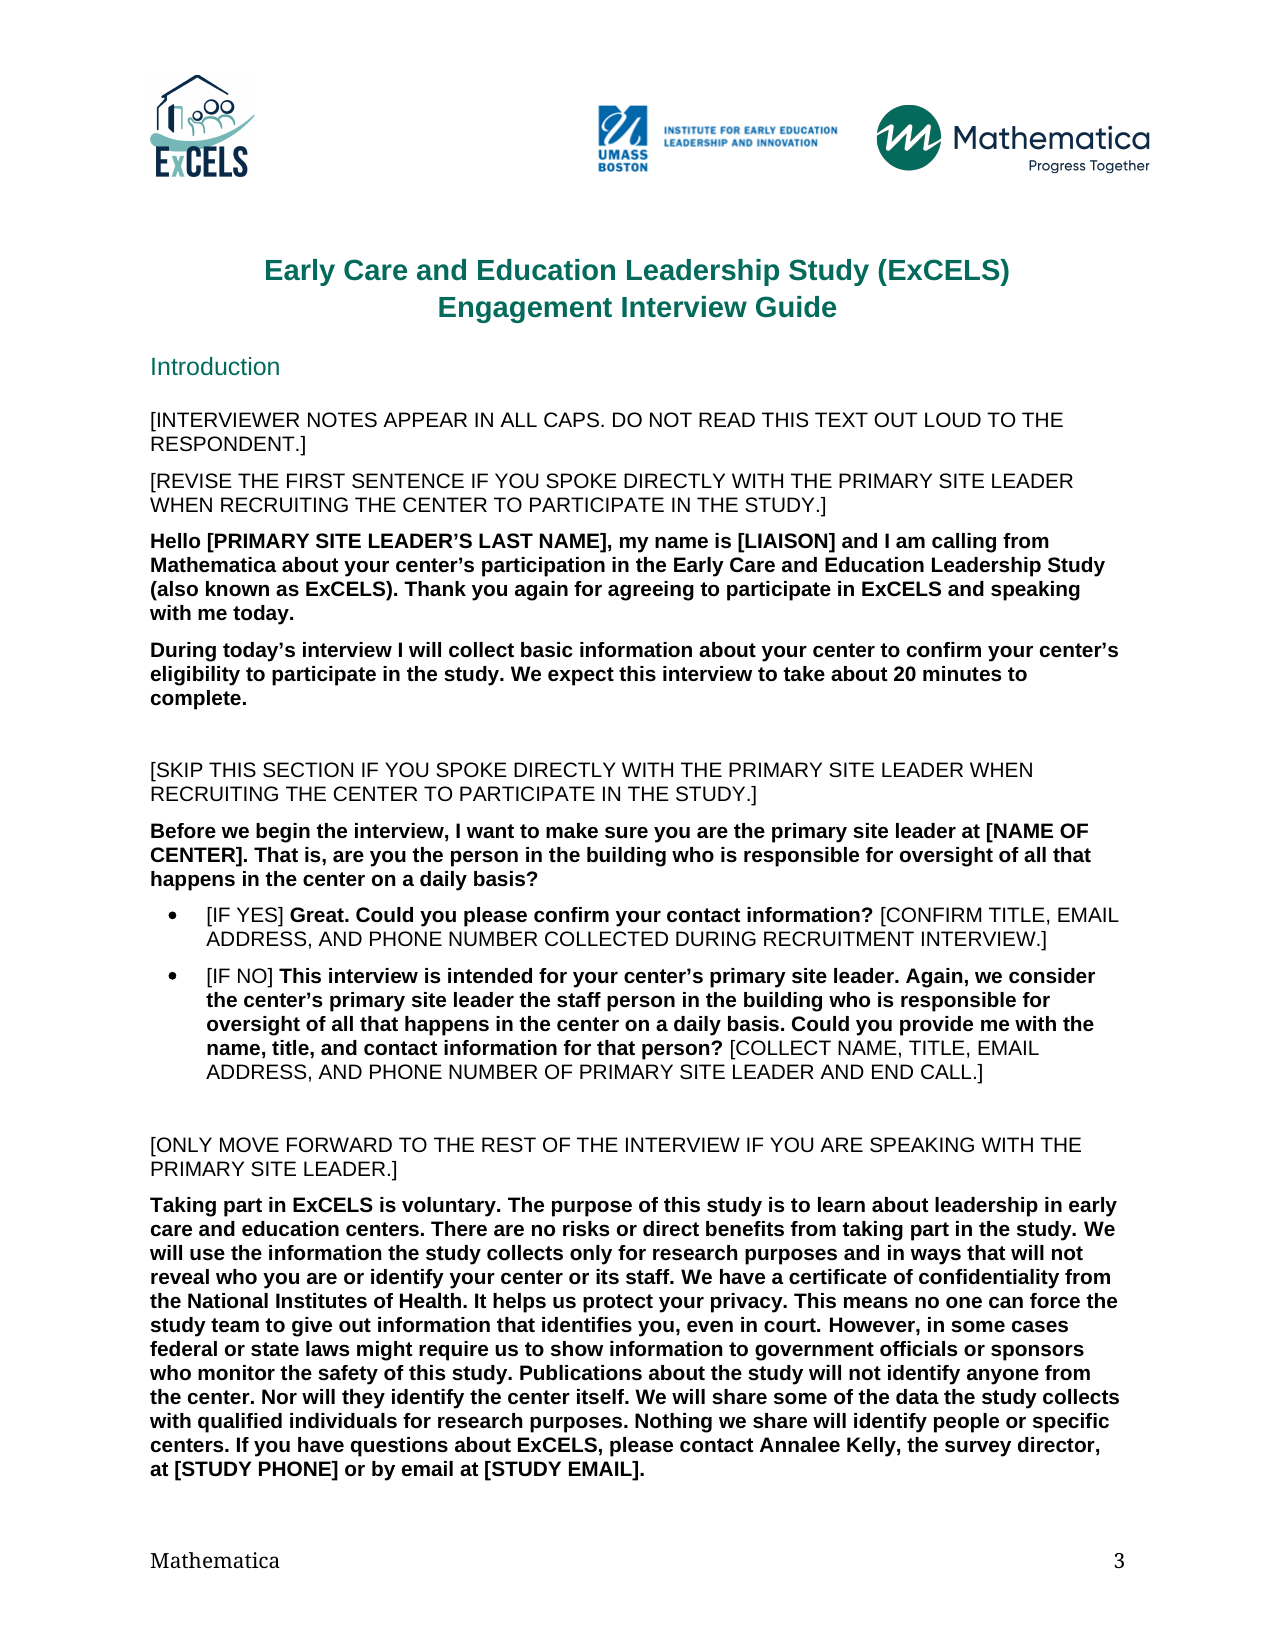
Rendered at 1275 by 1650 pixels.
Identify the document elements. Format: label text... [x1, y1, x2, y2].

text [SKIP THIS SECTION IF YOU SPOKE DIRECTLY WITH THE PRIMARY SITE LEADER WHEN RECRUITING THE CENTER TO PARTICIPATE IN THE STUDY.] [150, 758, 1125, 806]
text [ONLY MOVE FORWARD TO THE REST OF THE INTERVIEW IF YOU ARE SPEAKING WITH THE PRIMARY SITE LEADER.] [150, 1132, 1125, 1180]
picture [875, 104, 1150, 175]
text Engagement Interview Guide [150, 290, 1125, 323]
text Before we begin the interview, I want to make sure you are the primary site leader at [NAME OF CENTER]. That is, are you the person in the building who is responsible for oversight of all that happens in the center on a daily basis? [150, 819, 1125, 891]
picture [596, 103, 840, 174]
list [IF YES] Great. Could you please confirm your contact information? [CONFIRM TITLE, EMAIL ADDRESS, AND PHONE NUMBER COLLECTED DURING RECRUITMENT INTERVIEW.] [169, 903, 1125, 951]
text Taking part in ExCELS is voluntary. The purpose of this study is to learn about leadership in early care and education centers. There are no risks or direct benefits from taking part in the study. We will use the information the study collects only for research purposes and in ways that will not reveal who you are or identify your center or its staff. We have a certificate of confidentiality from the National Institutes of Health. It helps us protect your privacy. This means no one can force the study team to give out information that identifies you, even in court. However, in some cases federal or state laws might require us to show information to government officials or sponsors who monitor the safety of this study. Publications about the study will not identify anyone from the center. Nor will they identify the center itself. We will share some of the data the study collects with qualified individuals for research purposes. Nothing we share will identify people or specific centers. If you have questions about ExCELS, please contact Annalee Kelly, the survey director, at [STUDY PHONE] or by email at [STUDY EMAIL]. [150, 1193, 1125, 1481]
text Introduction [150, 352, 1125, 380]
text During today’s interview I will collect basic information about your center to confirm your center’s eligibility to participate in the study. We expect this interview to take about 20 minutes to complete. [150, 637, 1125, 709]
picture [150, 75, 255, 177]
list [IF NO] This interview is intended for your center’s primary site leader. Again, we consider the center’s primary site leader the staff person in the building who is responsible for oversight of all that happens in the center on a daily basis. Could you provide me with the name, title, and contact information for that person? [COLLECT NAME, TITLE, EMAIL ADDRESS, AND PHONE NUMBER OF PRIMARY SITE LEADER AND END CALL.] [169, 963, 1125, 1083]
text [INTERVIEWER NOTES APPEAR IN ALL CAPS. DO NOT READ THIS TEXT OUT LOUD TO THE RESPONDENT.] [150, 408, 1125, 456]
text [REVISE THE FIRST SENTENCE IF YOU SPOKE DIRECTLY WITH THE PRIMARY SITE LEADER WHEN RECRUITING THE CENTER TO PARTICIPATE IN THE STUDY.] [150, 469, 1125, 517]
text Hello [PRIMARY SITE LEADER’S LAST NAME], my name is [LIAISON] and I am calling from Mathematica about your center’s participation in the Early Care and Education Leadership Study (also known as ExCELS). Thank you again for agreeing to participate in ExCELS and speaking with me today. [150, 529, 1125, 625]
text Early Care and Education Leadership Study (ExCELS) [150, 253, 1125, 286]
